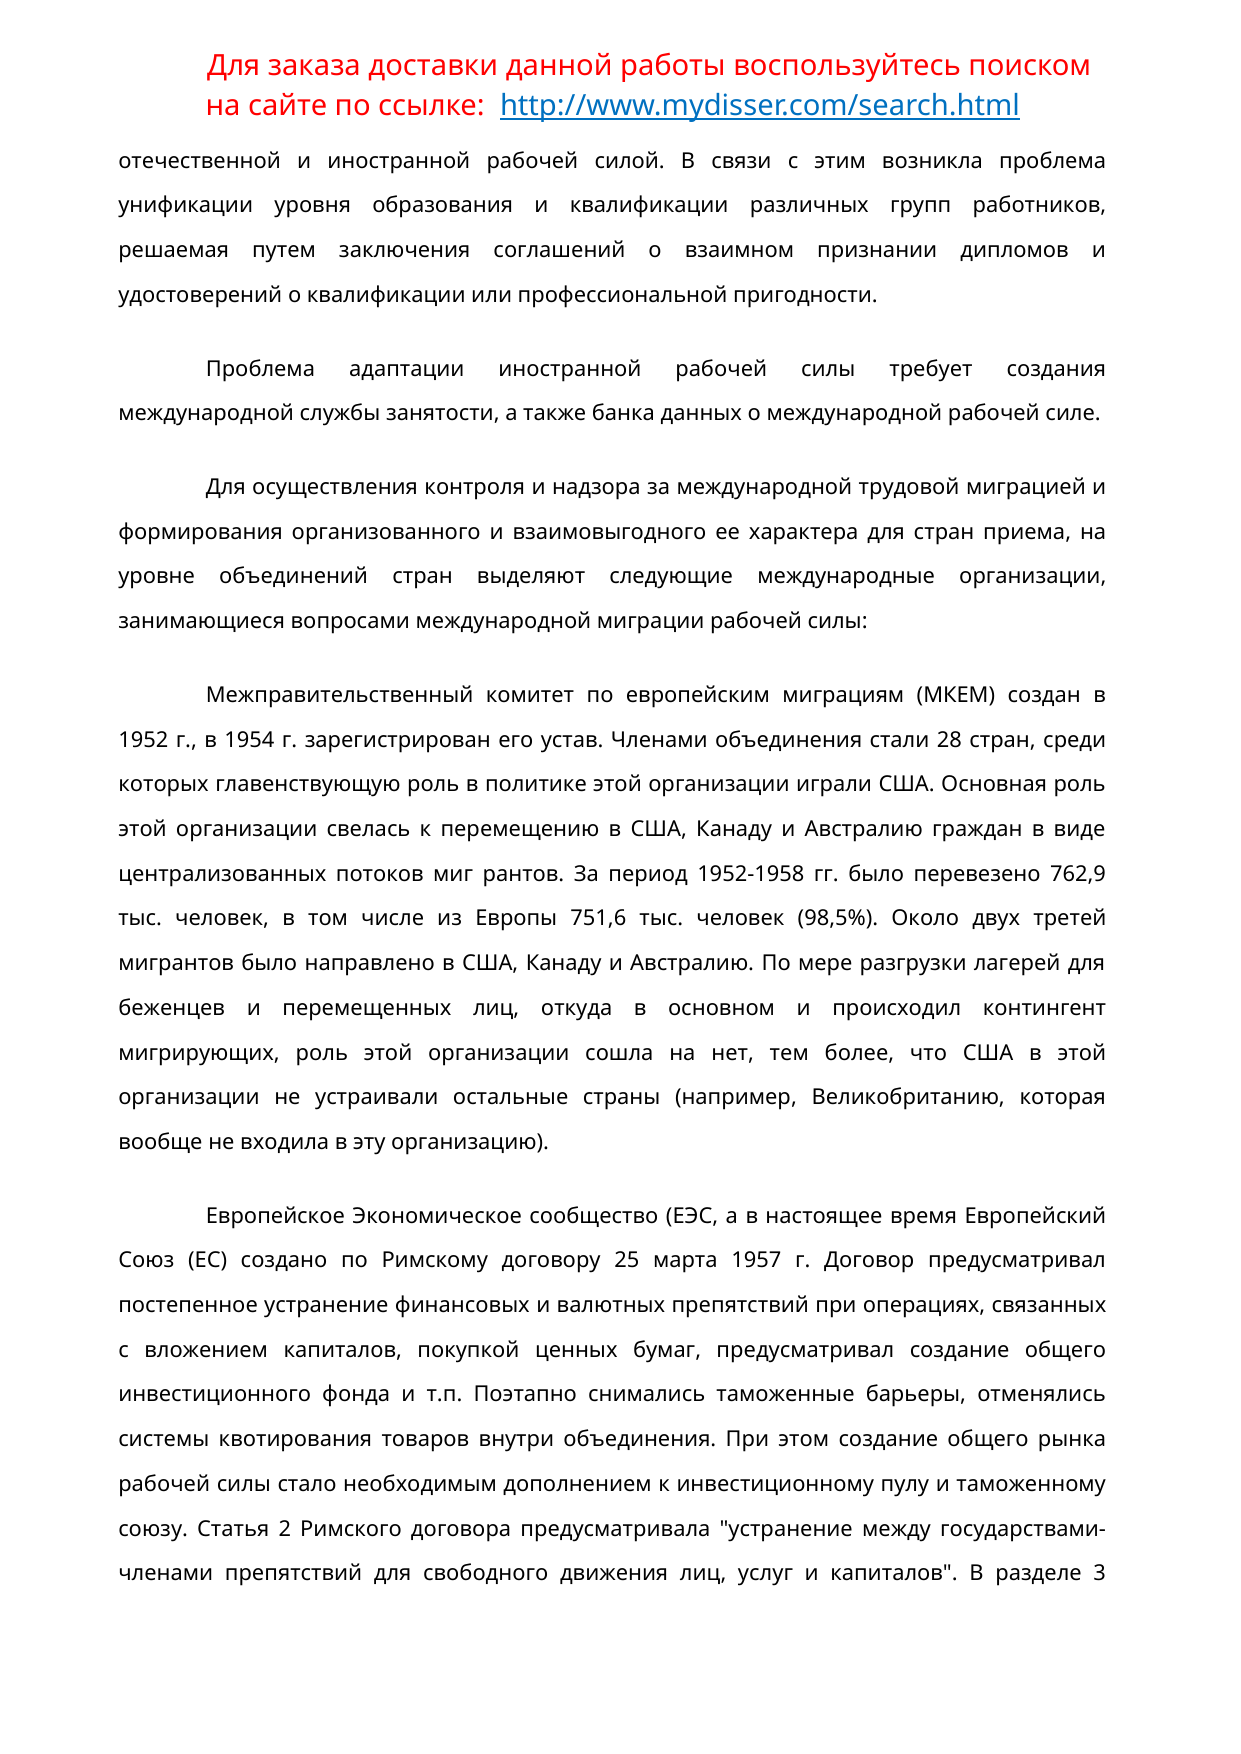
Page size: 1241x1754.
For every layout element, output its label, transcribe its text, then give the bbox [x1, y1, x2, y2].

text Межправительственный комитет по европейским миграциям (МКЕМ) создан в 1952 г., в 1954 г. зарегистрирован его устав. Членами объединения стали 28 стран, среди которых главенствующую роль в политике этой организации играли США. Основная роль этой организации свелась к перемещению в США, Канаду и Австралию граждан в виде централизованных потоков миг рантов. За период 1952-1958 гг. было перевезено 762,9 тыс. человек, в том числе из Европы 751,6 тыс. человек (98,5%). Около двух третей мигрантов было направлено в США, Канаду и Австралию. По мере разгрузки лагерей для беженцев и перемещенных лиц, откуда в основном и происходил контингент мигрирующих, роль этой организации сошла на нет, тем более, что США в этой организации не устраивали остальные страны (например, Великобританию, которая вообще не входила в эту организацию). [118, 679, 1107, 1156]
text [118, 1200, 1107, 1587]
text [118, 144, 1107, 308]
text Для осуществления контроля и надзора за международной трудовой миграцией и формирования организованного и взаимовыгодного ее характера для стран приема, на уровне объединений стран выделяют следующие международные организации, занимающиеся вопросами международной миграции рабочей силы: [118, 471, 1107, 635]
text Проблема адаптации иностранной рабочей силы требует создания международной службы занятости, а также банка данных о международной рабочей силе. [118, 352, 1107, 427]
